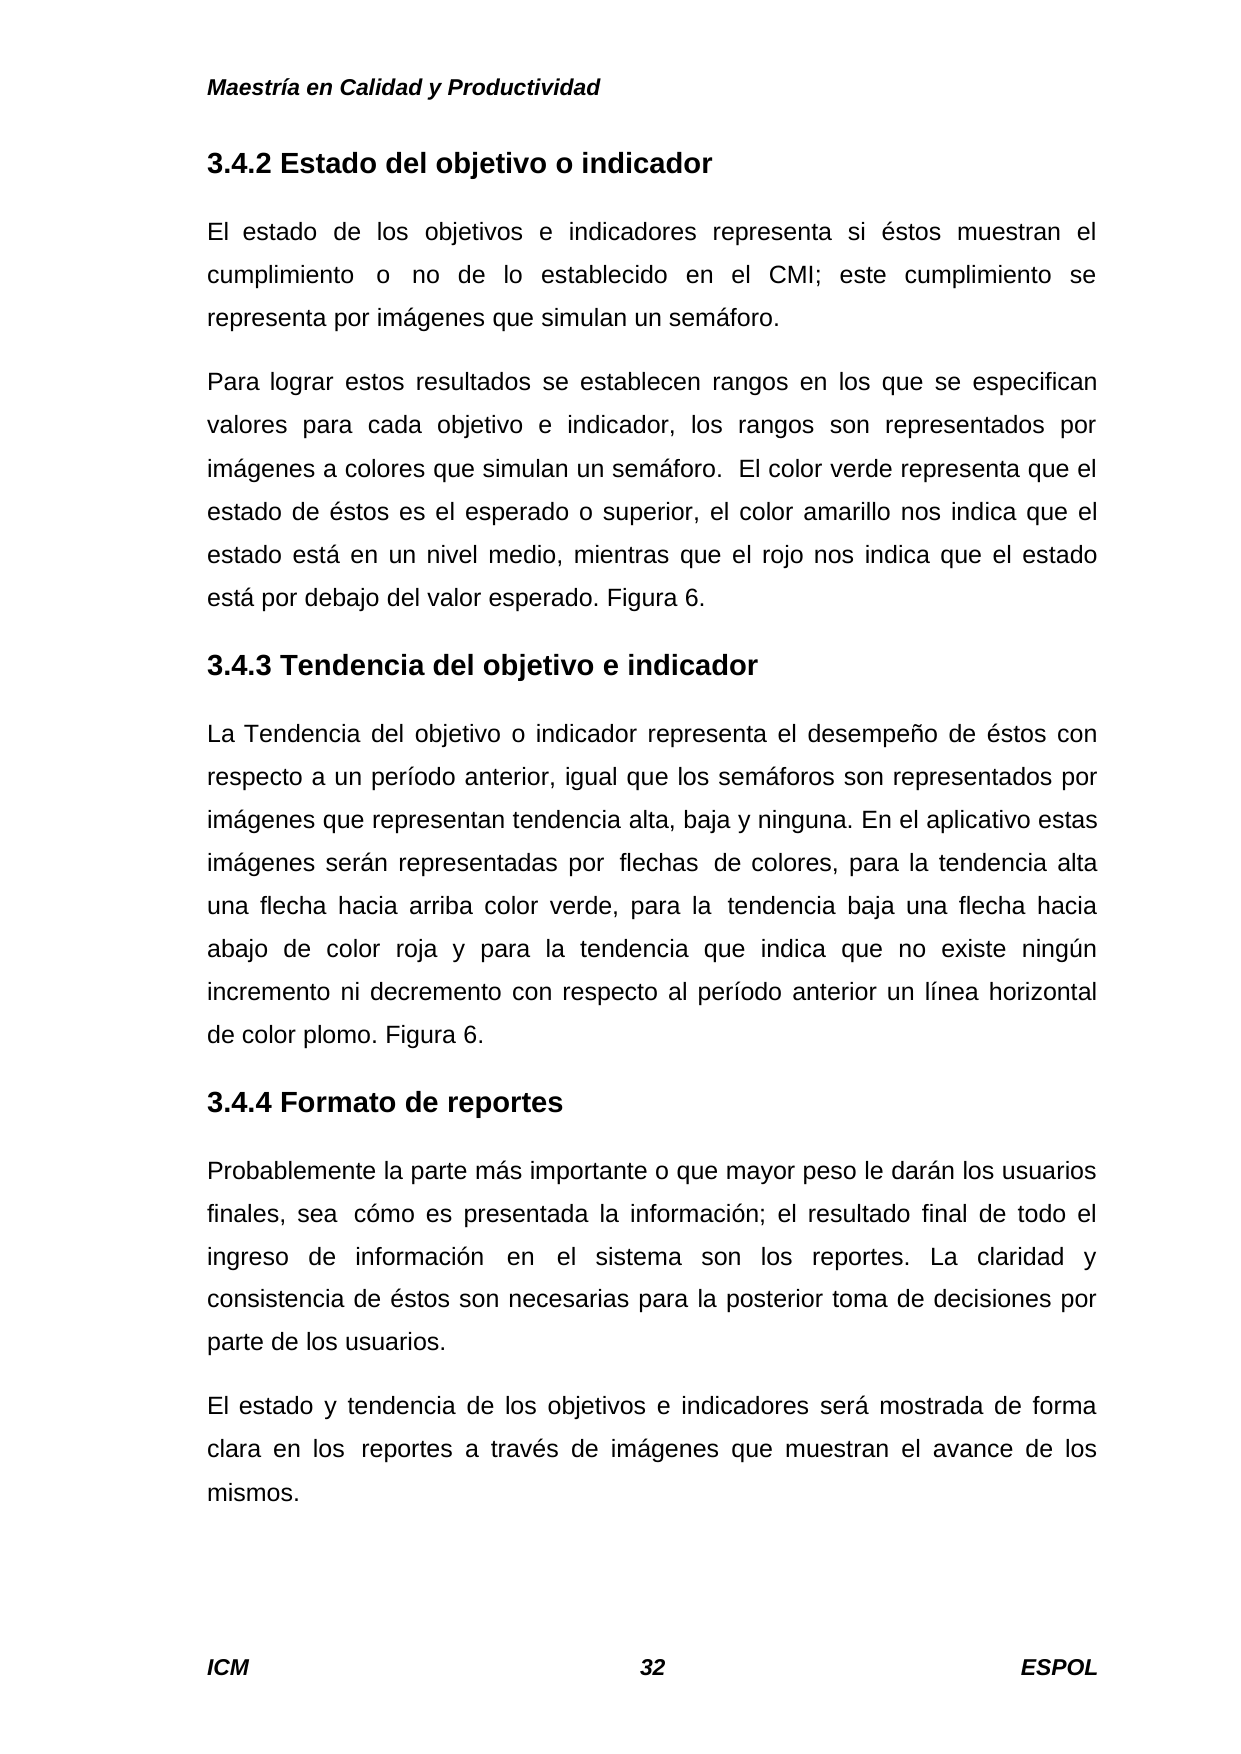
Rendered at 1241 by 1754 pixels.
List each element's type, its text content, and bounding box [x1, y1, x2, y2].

text 3.4.2 Estado del objetivo o indicador [207, 146, 719, 179]
text La Tendencia del objetivo o indicador representa el desempeño de éstos con respecto a un período anterior, igual que los semáforos son representados por imágenes que representan tendencia alta, baja y ninguna. En el aplicativo estas imágenes serán representadas por flechas de colores, para la tendencia alta una flecha hacia arriba color verde, para la tendencia baja una flecha hacia abajo de color roja y para la tendencia que indica que no existe ningún incremento ni decremento con respecto al período anterior un línea horizontal de color plomo. Figura 6. [207, 718, 1097, 1049]
text 3.4.3 Tendencia del objetivo e indicador [207, 648, 764, 681]
text El estado y tendencia de los objetivos e indicadores será mostrada de forma clara en los reportes a través de imágenes que muestran el avance de los mismos. [207, 1391, 1097, 1506]
text Para lograr estos resultados se establecen rangos en los que se especifican valores para cada objetivo e indicador, los rangos son representados por imágenes a colores que simulan un semáforo. El color verde representa que el estado de éstos es el esperado o superior, el color amarillo nos indica que el estado está en un nivel medio, mientras que el rojo nos indica que el estado está por debajo del valor esperado. Figura 6. [207, 367, 1097, 612]
text 3.4.4 Formato de reportes [207, 1085, 570, 1118]
text El estado de los objetivos e indicadores representa si éstos muestran el cumplimiento o no de lo establecido en el CMI; este cumplimiento se representa por imágenes que simulan un semáforo. [207, 217, 1097, 332]
text Probablemente la parte más importante o que mayor peso le darán los usuarios finales, sea cómo es presentada la información; el resultado final de todo el ingreso de información en el sistema son los reportes. La claridad y consistencia de éstos son necesarias para la posterior toma de decisiones por parte de los usuarios. [207, 1156, 1097, 1356]
